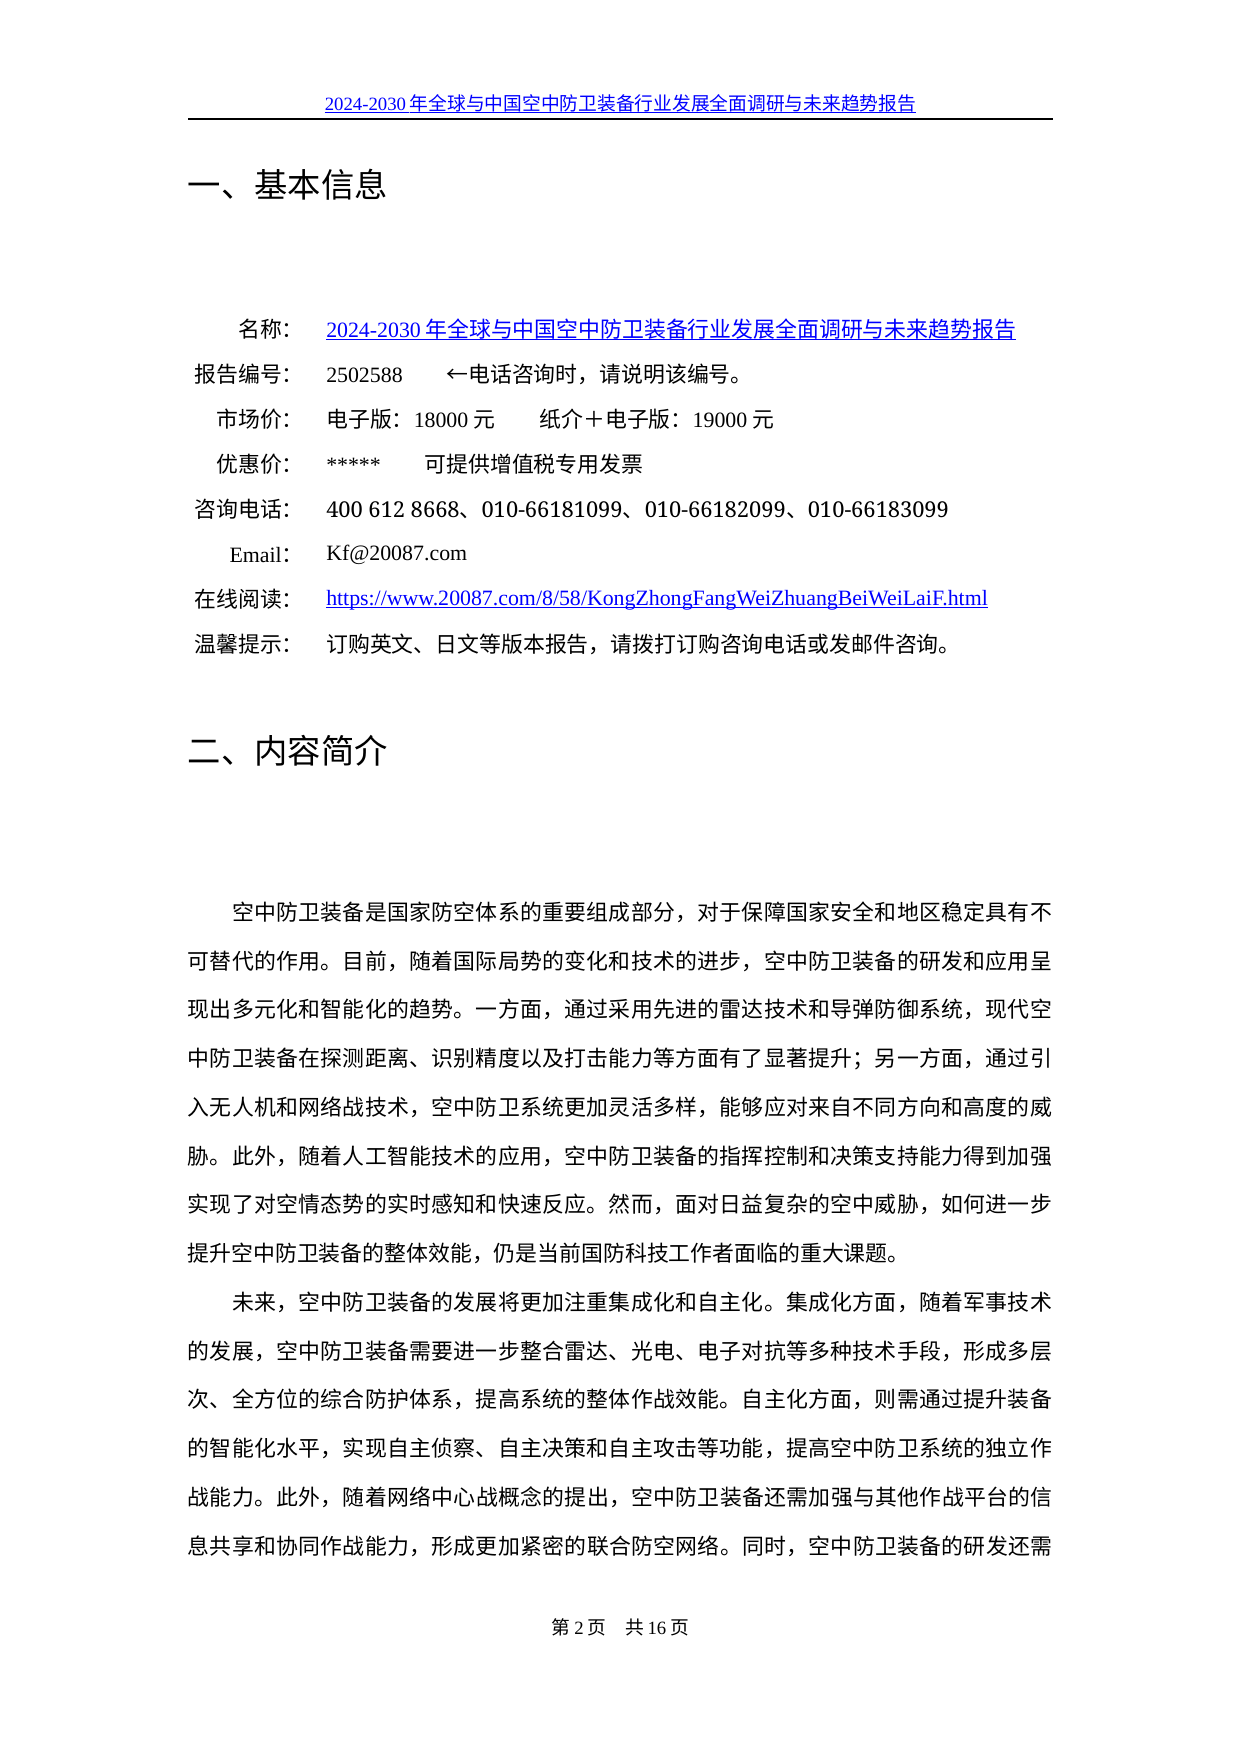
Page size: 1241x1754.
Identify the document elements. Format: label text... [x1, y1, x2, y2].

table_cell 报告编号： [167, 357, 315, 402]
table_cell 优惠价： [167, 447, 315, 492]
table_cell 2502588 ←电话咨询时，请说明该编号。 [315, 357, 1073, 402]
table_header 名称： [167, 312, 315, 357]
table_cell 电子版：18000 元 纸介＋电子版：19000 元 [315, 402, 1073, 447]
table_cell Email： [167, 537, 315, 582]
title 二、内容简介 [187, 717, 1053, 782]
table_cell 400 612 8668、010-66181099、010-66182099、010-66183099 [315, 492, 1073, 537]
table_cell ***** 可提供增值税专用发票 [315, 447, 1073, 492]
table_cell 咨询电话： [167, 492, 315, 537]
table_cell 市场价： [167, 402, 315, 447]
title 一、基本信息 [187, 150, 1053, 215]
table_cell 在线阅读： [167, 582, 315, 627]
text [187, 894, 1053, 1561]
table_cell Kf@20087.com [315, 537, 1073, 582]
table_cell 订购英文、日文等版本报告，请拨打订购咨询电话或发邮件咨询。 [315, 627, 1073, 672]
table_cell [315, 582, 1073, 627]
table_header 2024-2030年全球与中国空中防卫装备行业发展全面调研与未来趋势报告 [315, 312, 1073, 357]
table_cell 温馨提示： [167, 627, 315, 672]
